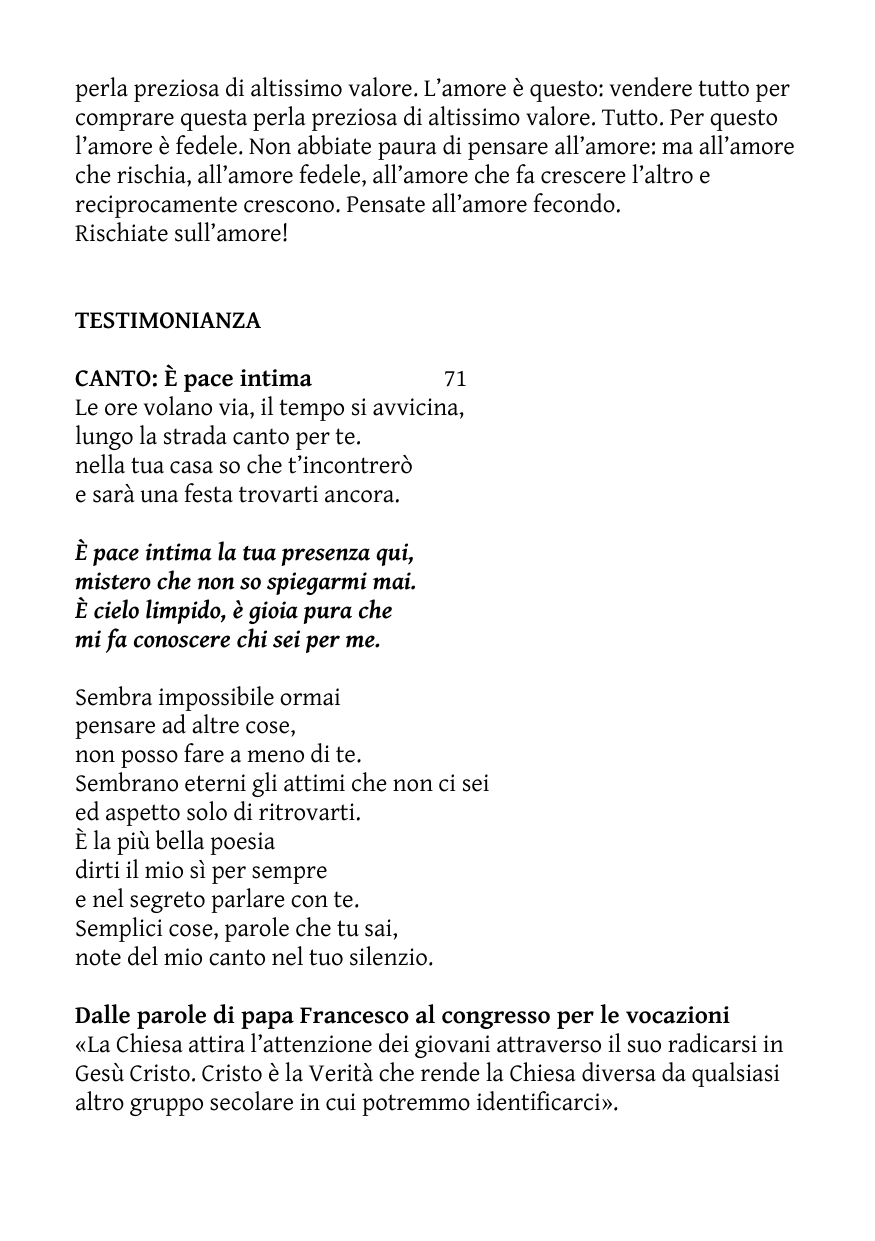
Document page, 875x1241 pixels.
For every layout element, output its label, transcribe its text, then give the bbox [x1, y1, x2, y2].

text «La Chiesa attira l’attenzione dei giovani attraverso il suo radicarsi in Gesù Cristo. Cristo è la Verità che rende la Chiesa diversa da qualsiasi altro gruppo secolare in cui potremmo identificarci». [75, 1031, 799, 1117]
text note del mio canto nel tuo silenzio. [75, 944, 799, 973]
text Semplici cose, parole che tu sai, [75, 915, 799, 944]
text mi fa conoscere chi sei per me. [75, 625, 799, 654]
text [75, 75, 799, 220]
text Sembrano eterni gli attimi che non ci sei [75, 770, 799, 799]
text e sarà una festa trovarti ancora. [75, 480, 799, 509]
text dirti il mio sì per sempre [75, 857, 799, 886]
text CANTO: È pace intima 71 [75, 364, 799, 393]
text non posso fare a meno di te. [75, 741, 799, 770]
text e nel segreto parlare con te. [75, 886, 799, 915]
text mistero che non so spiegarmi mai. [75, 567, 799, 596]
text TESTIMONIANZA [75, 307, 799, 336]
text ed aspetto solo di ritrovarti. [75, 799, 799, 828]
text È pace intima la tua presenza qui, [75, 538, 799, 567]
text Rischiate sull’amore! [75, 220, 799, 249]
text Dalle parole di papa Francesco al congresso per le vocazioni [75, 1002, 799, 1031]
text È cielo limpido, è gioia pura che [75, 596, 799, 625]
text lungo la strada canto per te. [75, 422, 799, 451]
text È la più bella poesia [75, 828, 799, 857]
text Le ore volano via, il tempo si avvicina, [75, 393, 799, 422]
text Sembra impossibile ormai [75, 683, 799, 712]
text nella tua casa so che t’incontrerò [75, 451, 799, 480]
text pensare ad altre cose, [75, 712, 799, 741]
